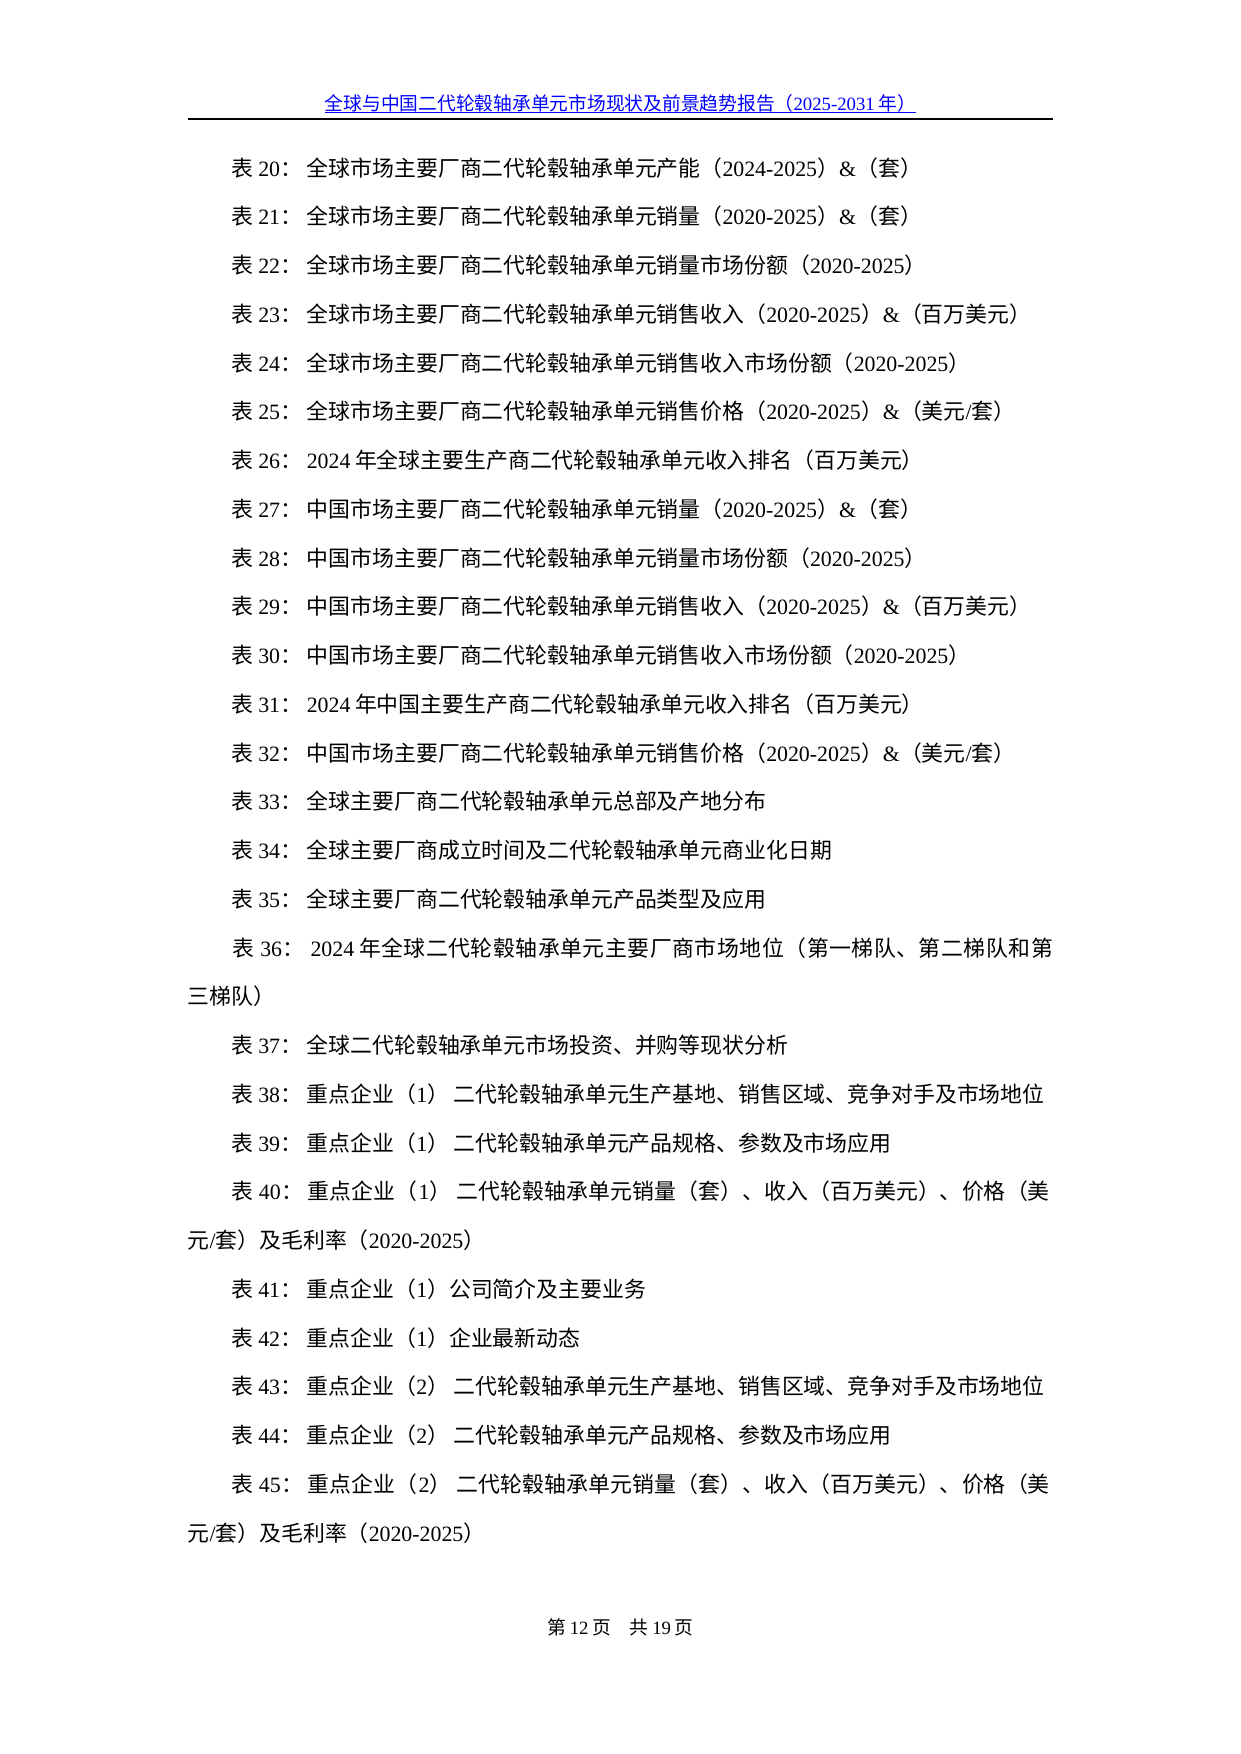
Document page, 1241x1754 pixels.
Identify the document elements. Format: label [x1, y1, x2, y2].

text [187, 150, 1053, 1548]
